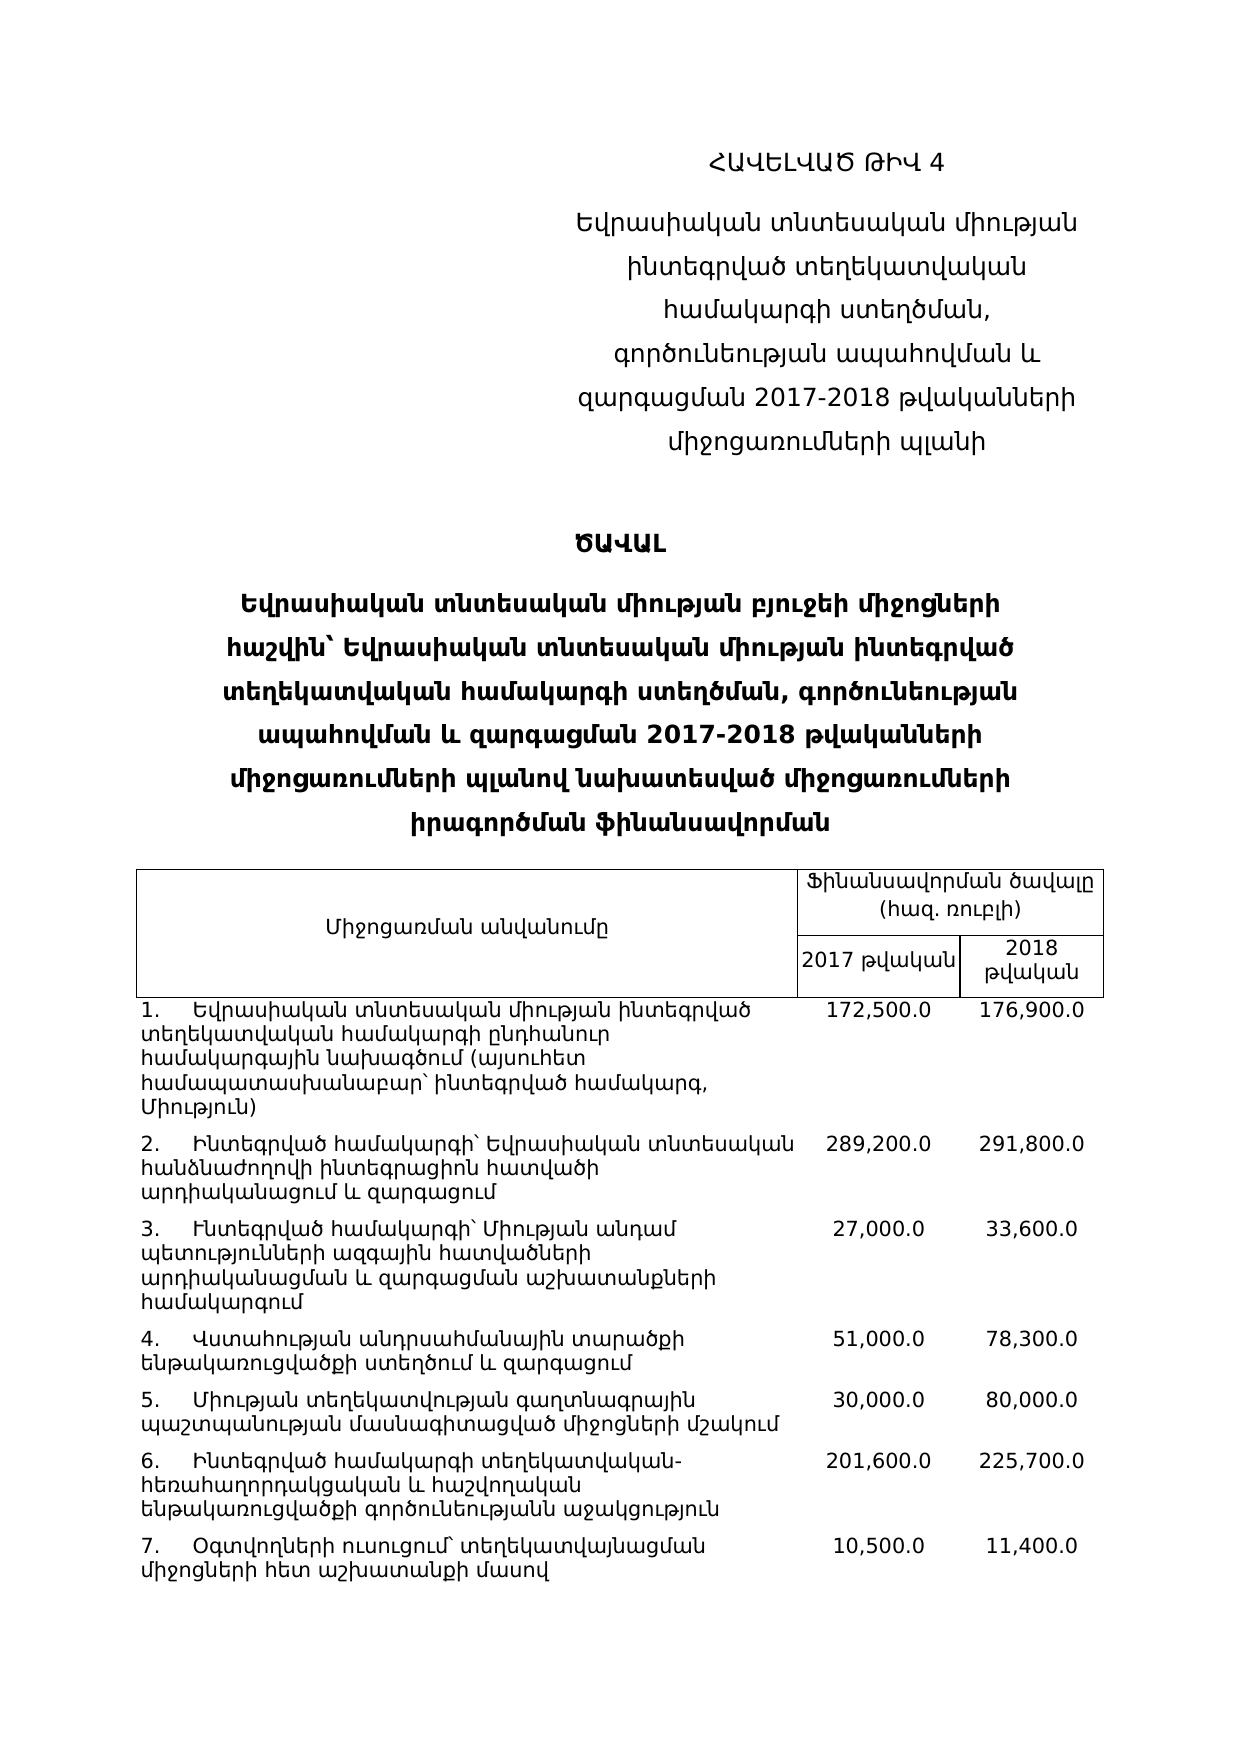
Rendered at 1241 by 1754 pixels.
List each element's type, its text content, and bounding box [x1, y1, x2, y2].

text ԾԱՎԱԼ [207, 529, 1033, 558]
table_cell 5. Միության տեղեկատվության գաղտնագրային պաշտպանության մասնագիտացված միջոցների մշակում [137, 1388, 797, 1449]
table_cell 6. Ինտեգրված համակարգի տեղեկատվական-հեռահաղորդակցական և հաշվողական ենթակառուցվածքի գործունեությանն աջակցություն [137, 1449, 797, 1534]
text Եվրասիական տնտեսական միության բյուջեի միջոցների հաշվին՝ Եվրասիական տնտեսական միության ինտեգրված տեղեկատվական համակարգի ստեղծման, գործունեության ապահովման և զարգացման 2017-2018 թվականների միջոցառումների պլանով նախատեսված միջոցառումների իրագործման ֆինանսավորման [207, 589, 1033, 837]
table_cell 3. Ւնտեգրված համակարգի՝ Միության անդամ պետությունների ազգային հատվածների արդիականացման և զարգացման աշխատանքների համակարգում [137, 1217, 797, 1327]
table_cell 2018 թվական [961, 936, 1103, 997]
text Եվրասիական տնտեսական միության ինտեգրված տեղեկատվական համակարգի ստեղծման, գործունեության ապահովման և զարգացման 2017-2018 թվականների միջոցառումների պլանի [561, 208, 1093, 456]
table_cell 30,000.0 [797, 1388, 960, 1449]
table_cell 33,600.0 [960, 1217, 1103, 1327]
table_cell 201,600.0 [797, 1449, 960, 1534]
table_cell 176,900.0 [960, 998, 1103, 1132]
table_cell 289,200.0 [797, 1132, 960, 1217]
table_cell 172,500.0 [797, 998, 960, 1132]
table_cell 11,400.0 [960, 1534, 1103, 1595]
table_cell 78,300.0 [960, 1327, 1103, 1388]
table_cell 80,000.0 [960, 1388, 1103, 1449]
table_header Միջոցառման անվանումը [137, 870, 797, 997]
text ՀԱՎԵԼՎԱԾ ԹԻՎ 4 [561, 148, 1093, 177]
table_cell 7. Օգտվողների ուսուցում՝ տեղեկատվայնացման միջոցների հետ աշխատանքի մասով [137, 1534, 797, 1595]
table_cell 2. Ինտեգրված համակարգի՝ Եվրասիական տնտեսական հանձնաժողովի ինտեգրացիոն հատվածի արդիականացում և զարգացում [137, 1132, 797, 1217]
table_cell 27,000.0 [797, 1217, 960, 1327]
table_cell 1. Եվրասիական տնտեսական միության ինտեգրված տեղեկատվական համակարգի ընդհանուր համակարգային նախագծում (այսուհետ համապատասխանաբար՝ ինտեգրված համակարգ, Միություն) [137, 998, 797, 1132]
table_header Ֆինանսավորման ծավալը (հազ. ռուբլի) [798, 870, 1103, 935]
table_cell 225,700.0 [960, 1449, 1103, 1534]
table_cell 10,500.0 [797, 1534, 960, 1595]
table_cell 4. Վստահության անդրսահմանային տարածքի ենթակառուցվածքի ստեղծում և զարգացում [137, 1327, 797, 1388]
table_cell 2017 թվական [798, 936, 959, 997]
table_cell 291,800.0 [960, 1132, 1103, 1217]
table_cell 51,000.0 [797, 1327, 960, 1388]
